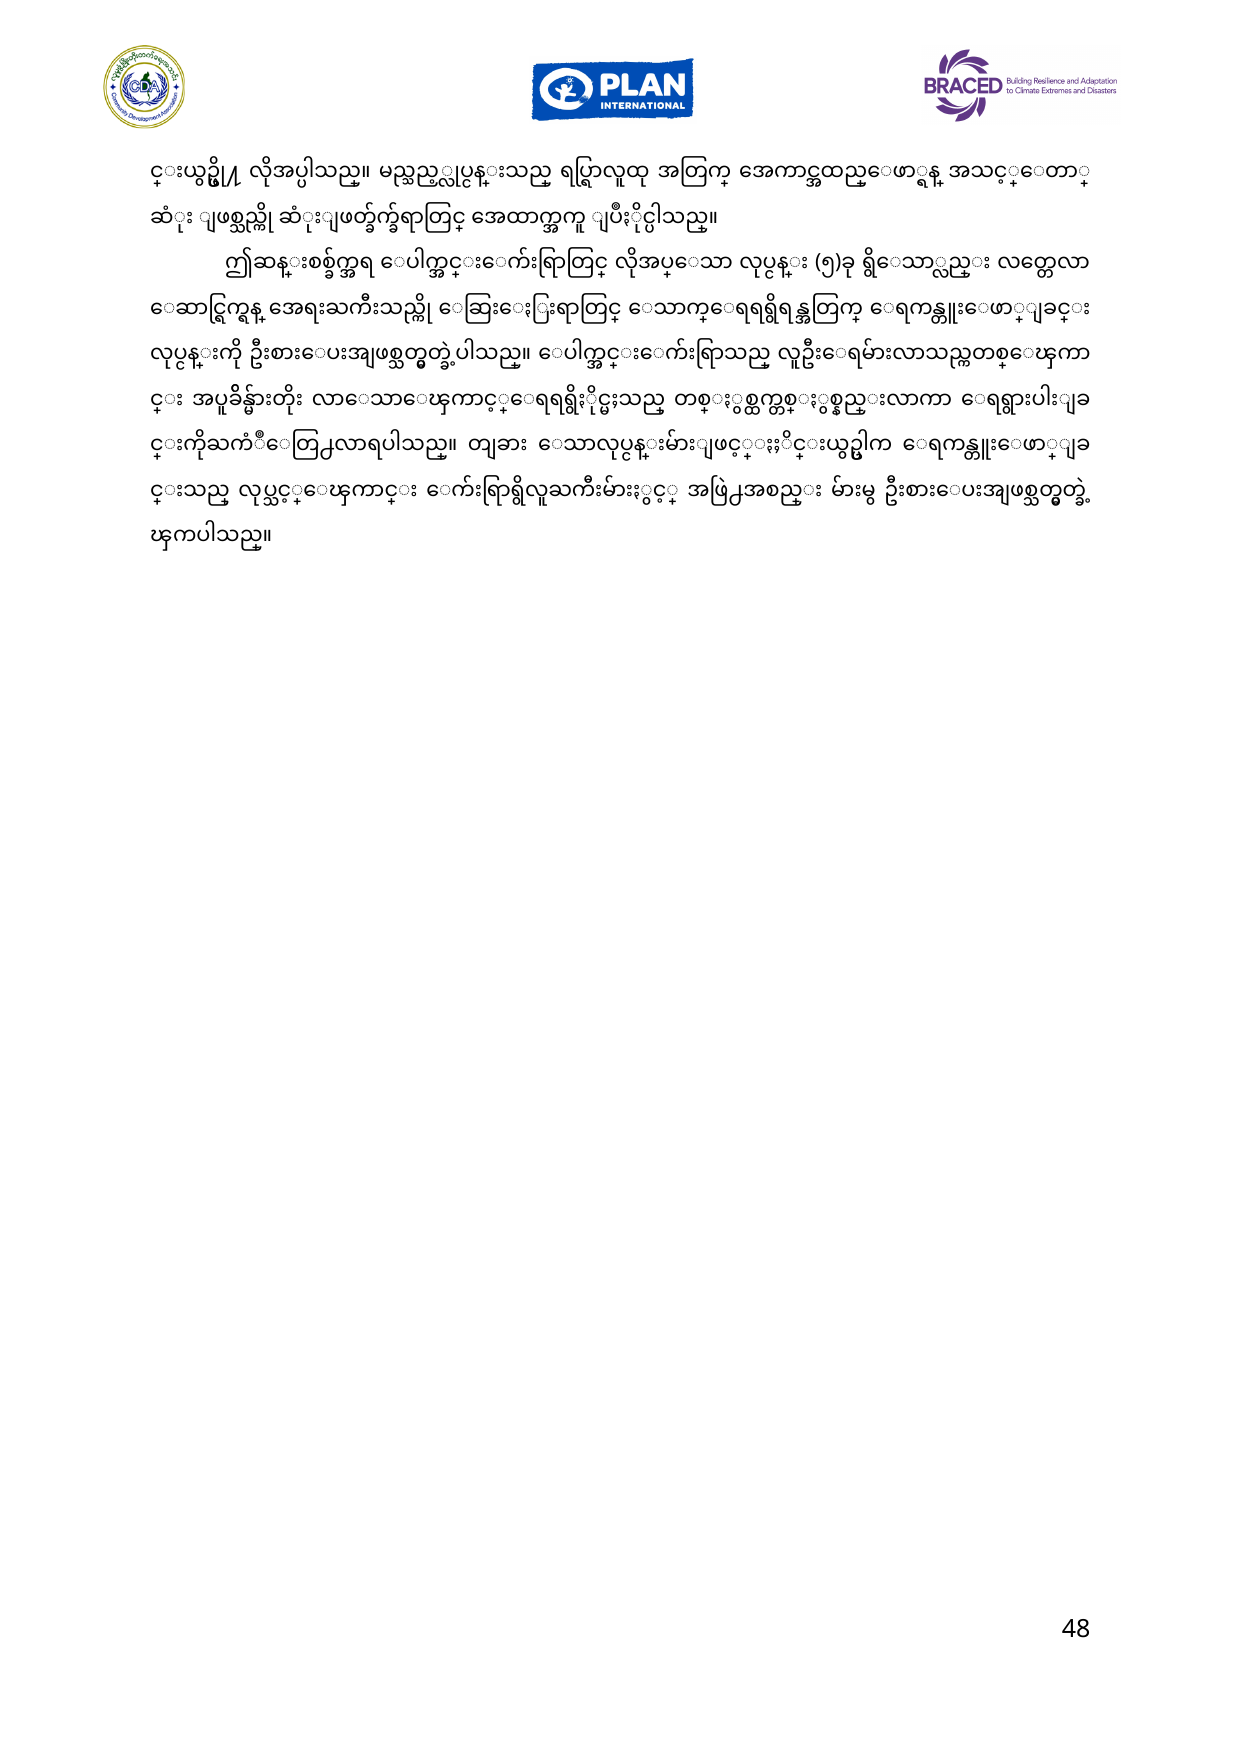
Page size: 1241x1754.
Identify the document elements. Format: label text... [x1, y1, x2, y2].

text ဤဆန္းစစ္ခ်က္အရ ေပါက္အင္းေက်းရြာတြင္ လိုအပ္ေသာ လုပ္ငန္း (၅)ခု ရွိေသာ္လည္း လတ္တေလာ ေဆာင္ရြက္ရန္ အေရးႀကီးသည္ကို ေဆြးေႏြးရာတြင္ ေသာက္ေရရရွိရန္အတြက္ ေရကန္တူးေဖာ္ျခင္းလုပ္ငန္းကို ဦးစားေပးအျဖစ္သတ္မွတ္ခဲ့ပါသည္။ ေပါက္အင္းေက်းရြာသည္ လူဦးေရမ်ားလာသည္ကတစ္ေၾကာင္း အပူခ်ိန္မ်ားတိုး လာေသာေၾကာင့္ေရရရွိႏိုင္မႈသည္ တစ္ႏွစ္ထက္တစ္ႏွစ္နည္းလာကာ ေရရွားပါးျခင္းကိုႀကံဳေတြ႕လာရပါသည္။ တျခား ေသာလုပ္ငန္းမ်ားျဖင့္ႏႈိင္းယွဥ္ပါက ေရကန္တူးေဖာ္ျခင္းသည္ လုပ္သင့္ေၾကာင္း ေက်းရြာရွိလူႀကီးမ်ားႏွင့္ အဖြဲ႕အစည္း မ်ားမွ ဦးစားေပးအျဖစ္သတ္မွတ္ခဲ့ၾကပါသည္။ [150, 241, 1090, 560]
picture [528, 56, 697, 124]
picture [920, 45, 1122, 125]
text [150, 150, 1090, 241]
picture [103, 45, 185, 129]
